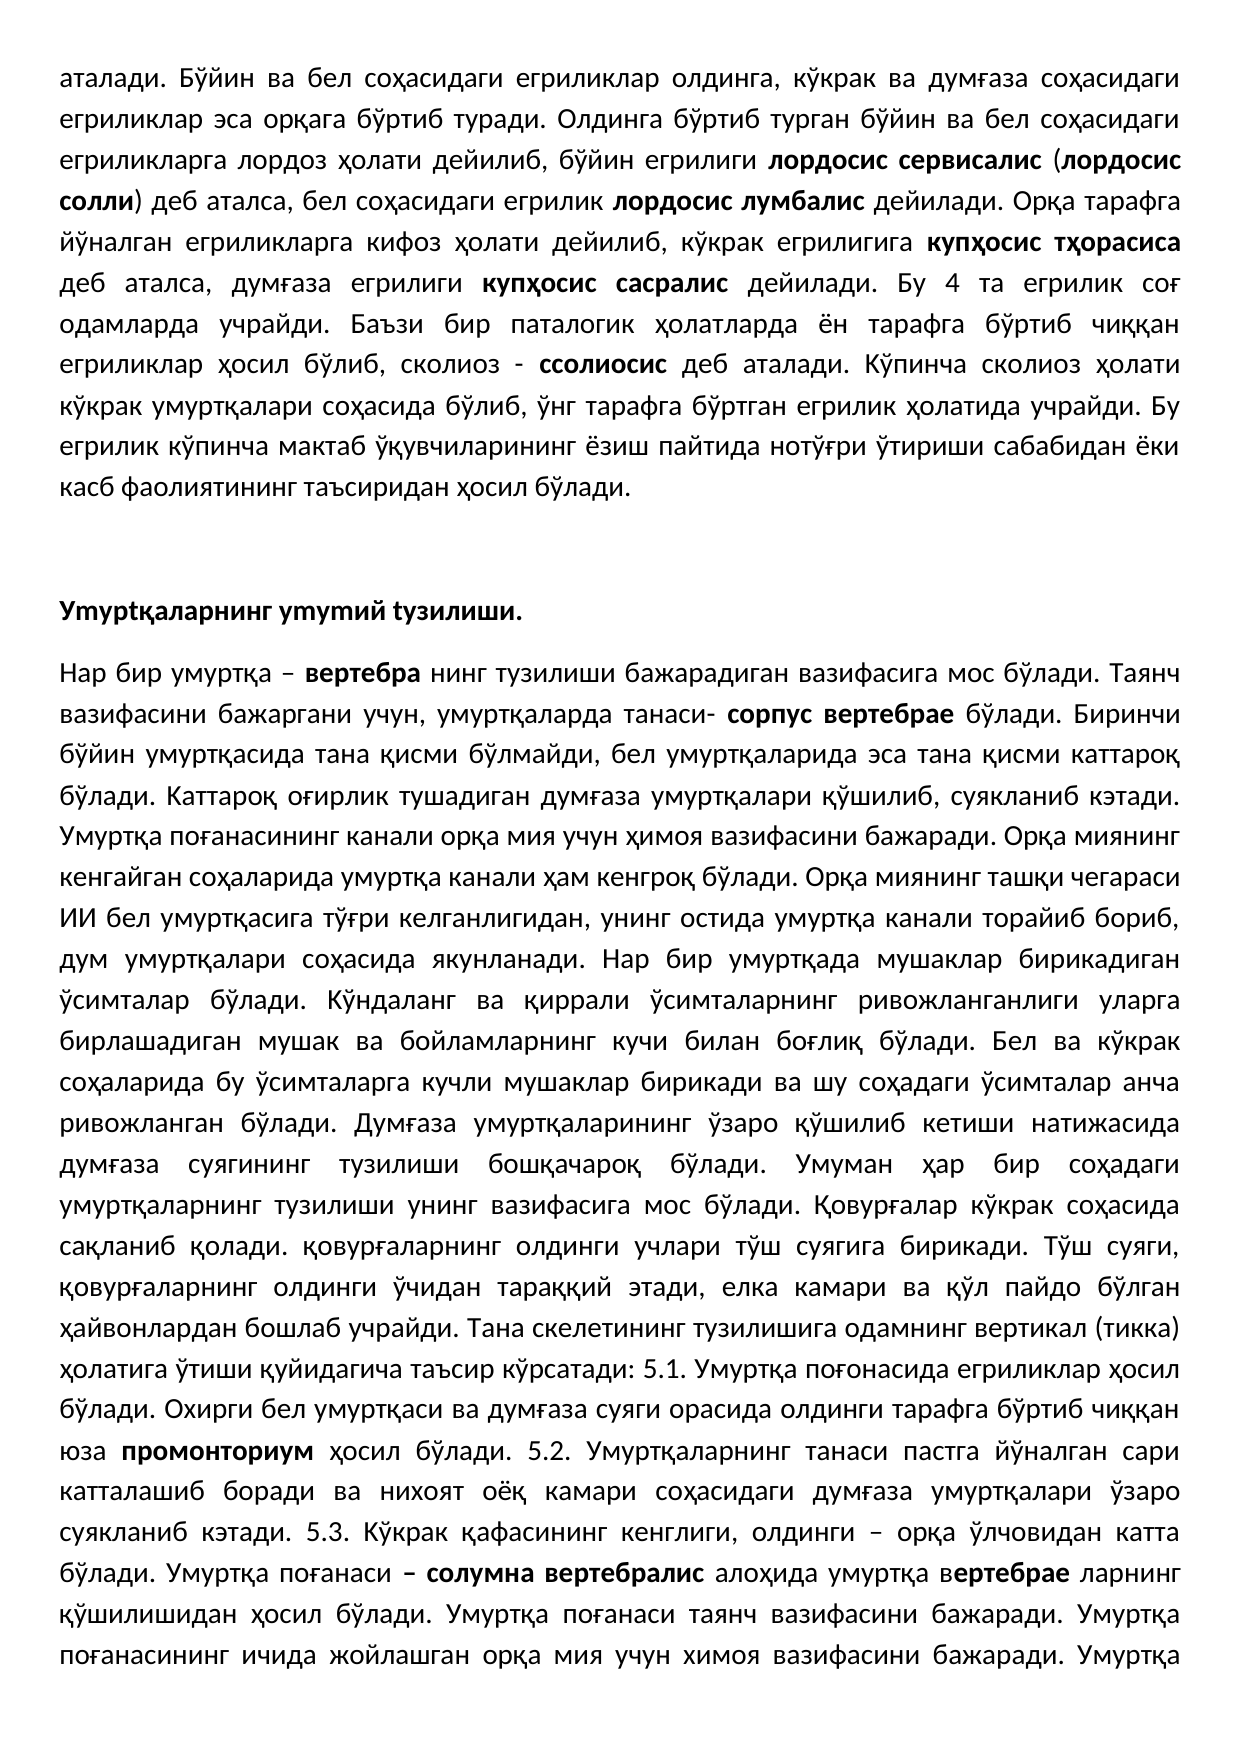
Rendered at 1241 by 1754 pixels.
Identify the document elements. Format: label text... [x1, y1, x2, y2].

text Уmурtқaлaрнинг уmуmий tузилиши. [59, 592, 1181, 628]
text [59, 59, 1181, 504]
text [59, 654, 1181, 1672]
